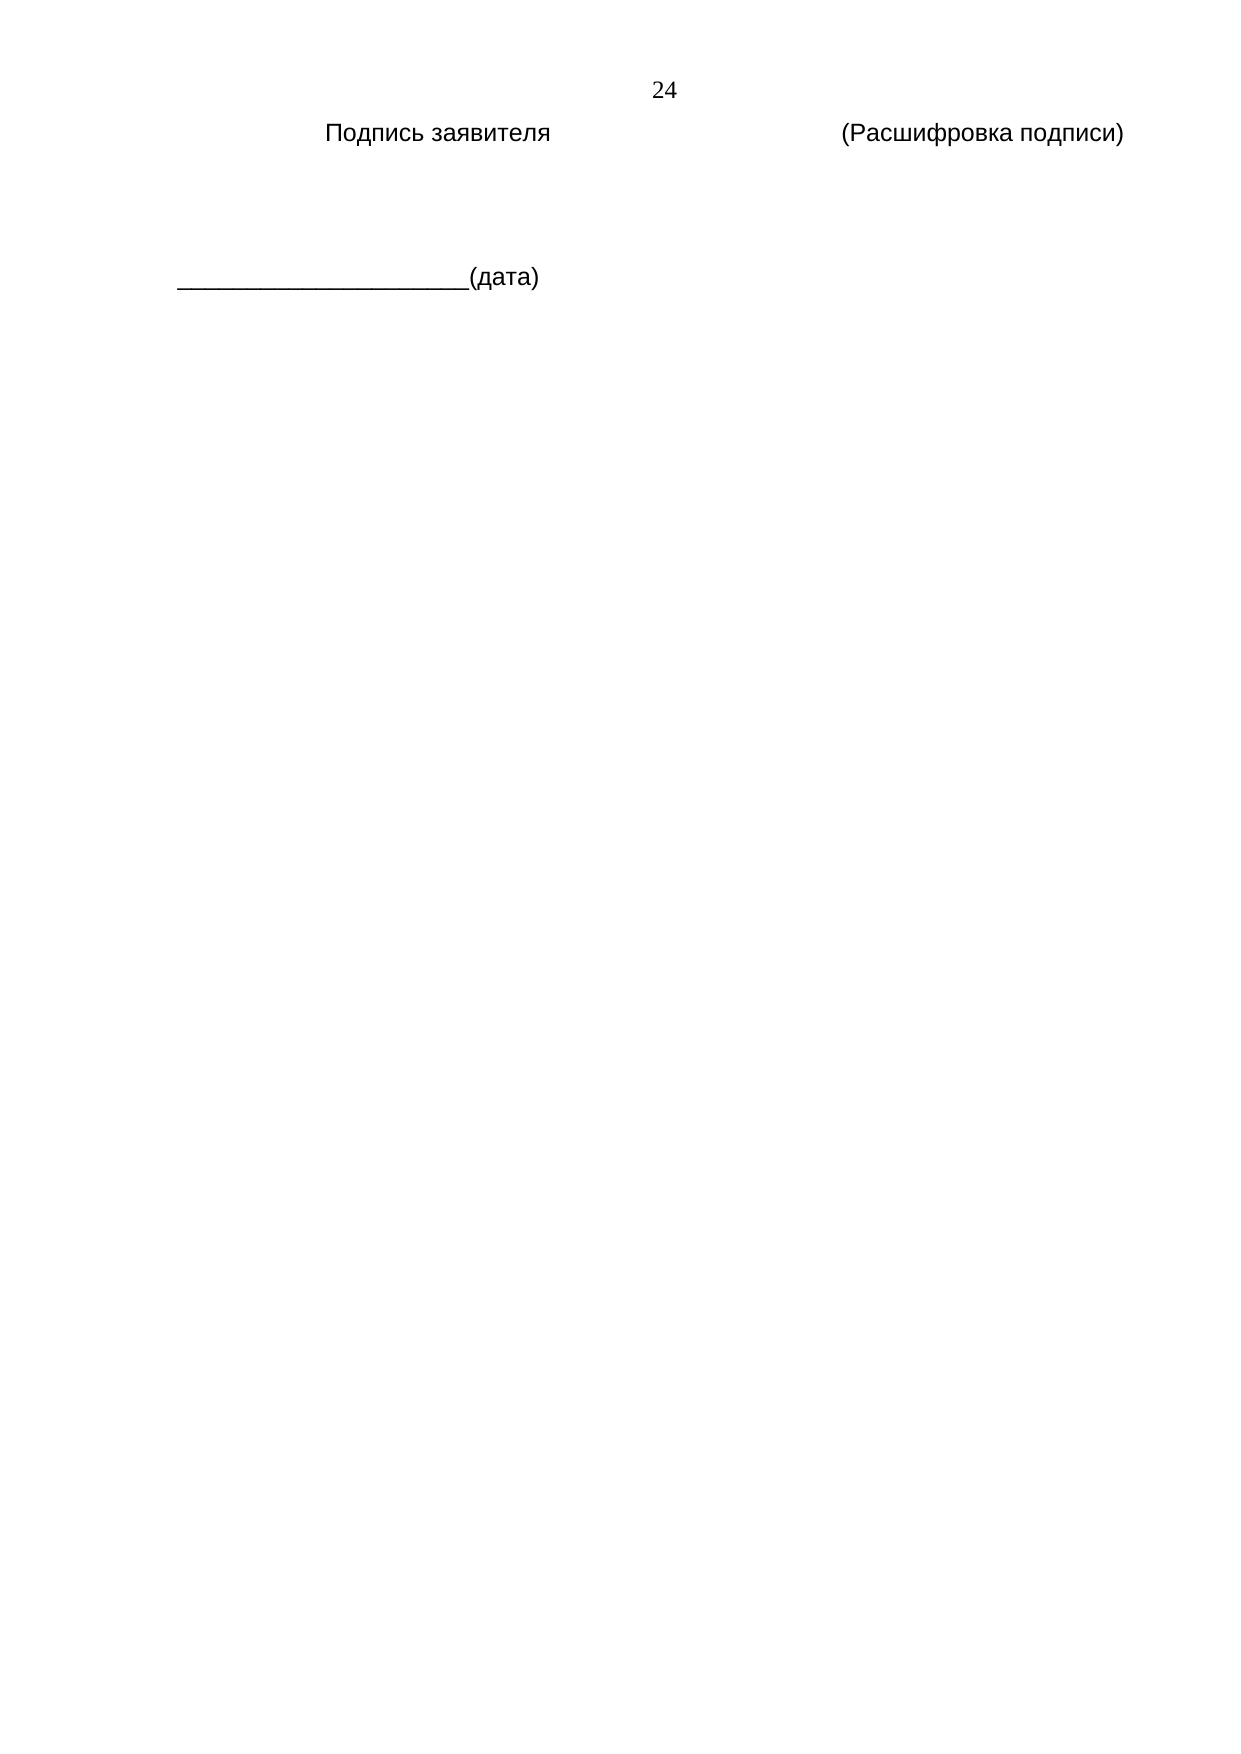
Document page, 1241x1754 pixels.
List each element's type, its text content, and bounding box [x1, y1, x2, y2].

text Подпись заявителя (Расшифровка подписи) [177, 118, 1152, 147]
text _____________________(дата) [177, 233, 1152, 291]
